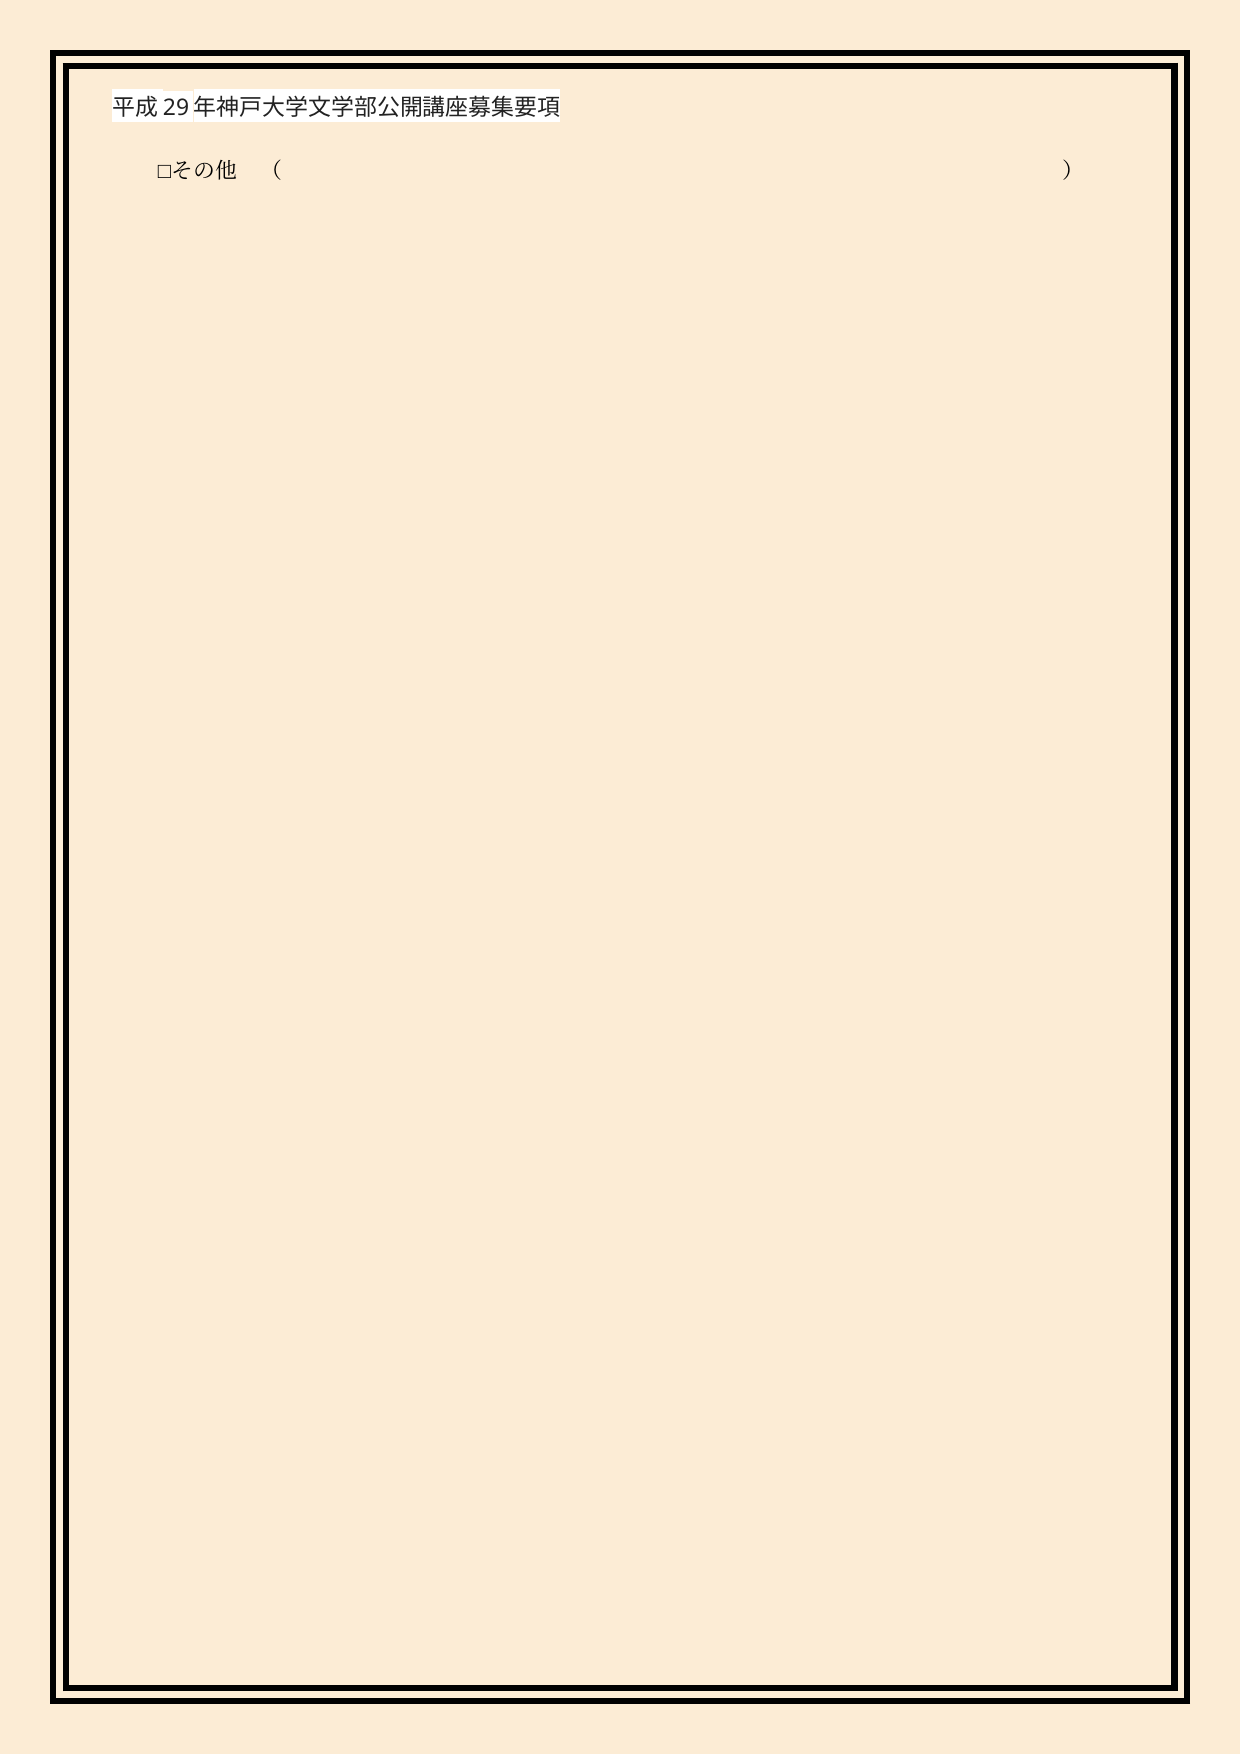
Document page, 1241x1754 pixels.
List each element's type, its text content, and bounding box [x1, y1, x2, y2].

text □その他 （ ） [112, 150, 1128, 187]
